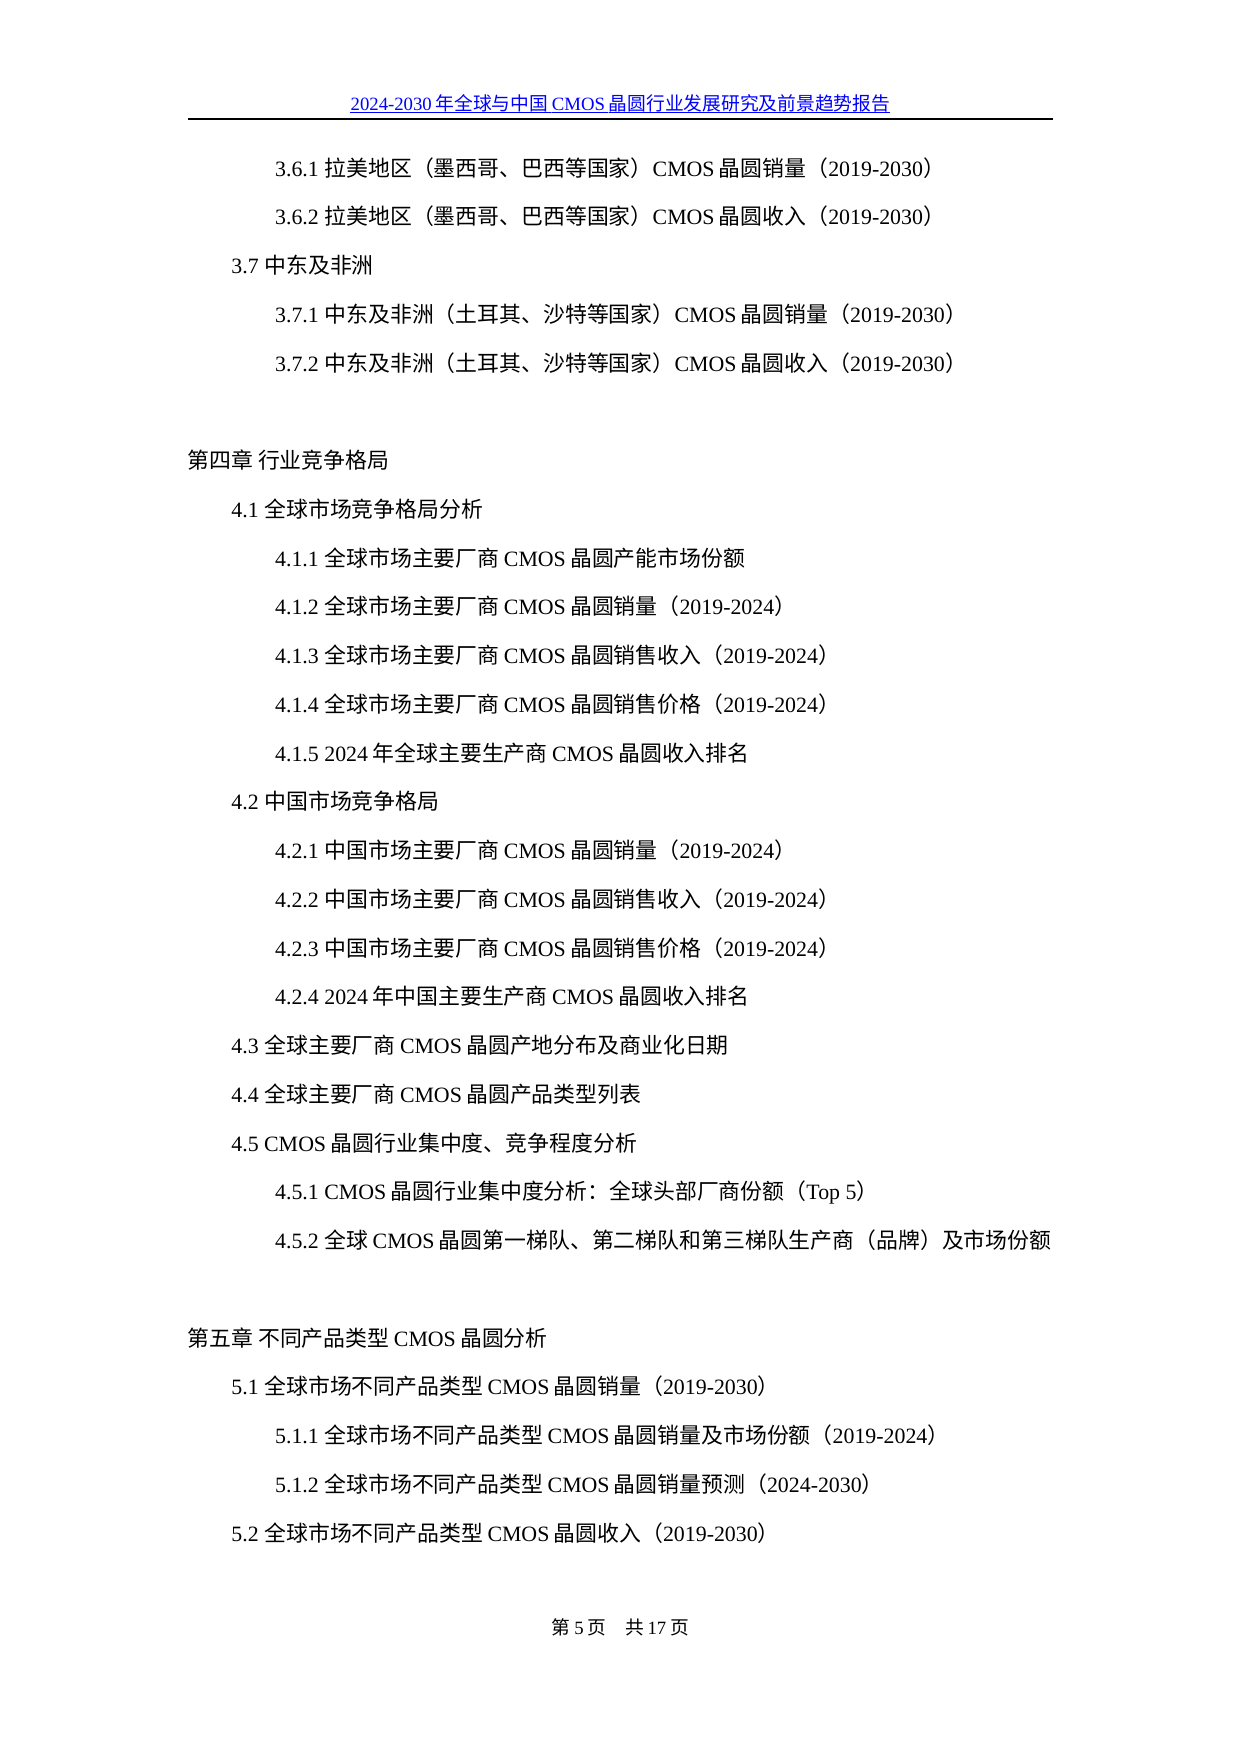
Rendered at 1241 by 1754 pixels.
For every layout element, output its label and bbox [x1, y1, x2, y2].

text [187, 150, 1053, 1548]
